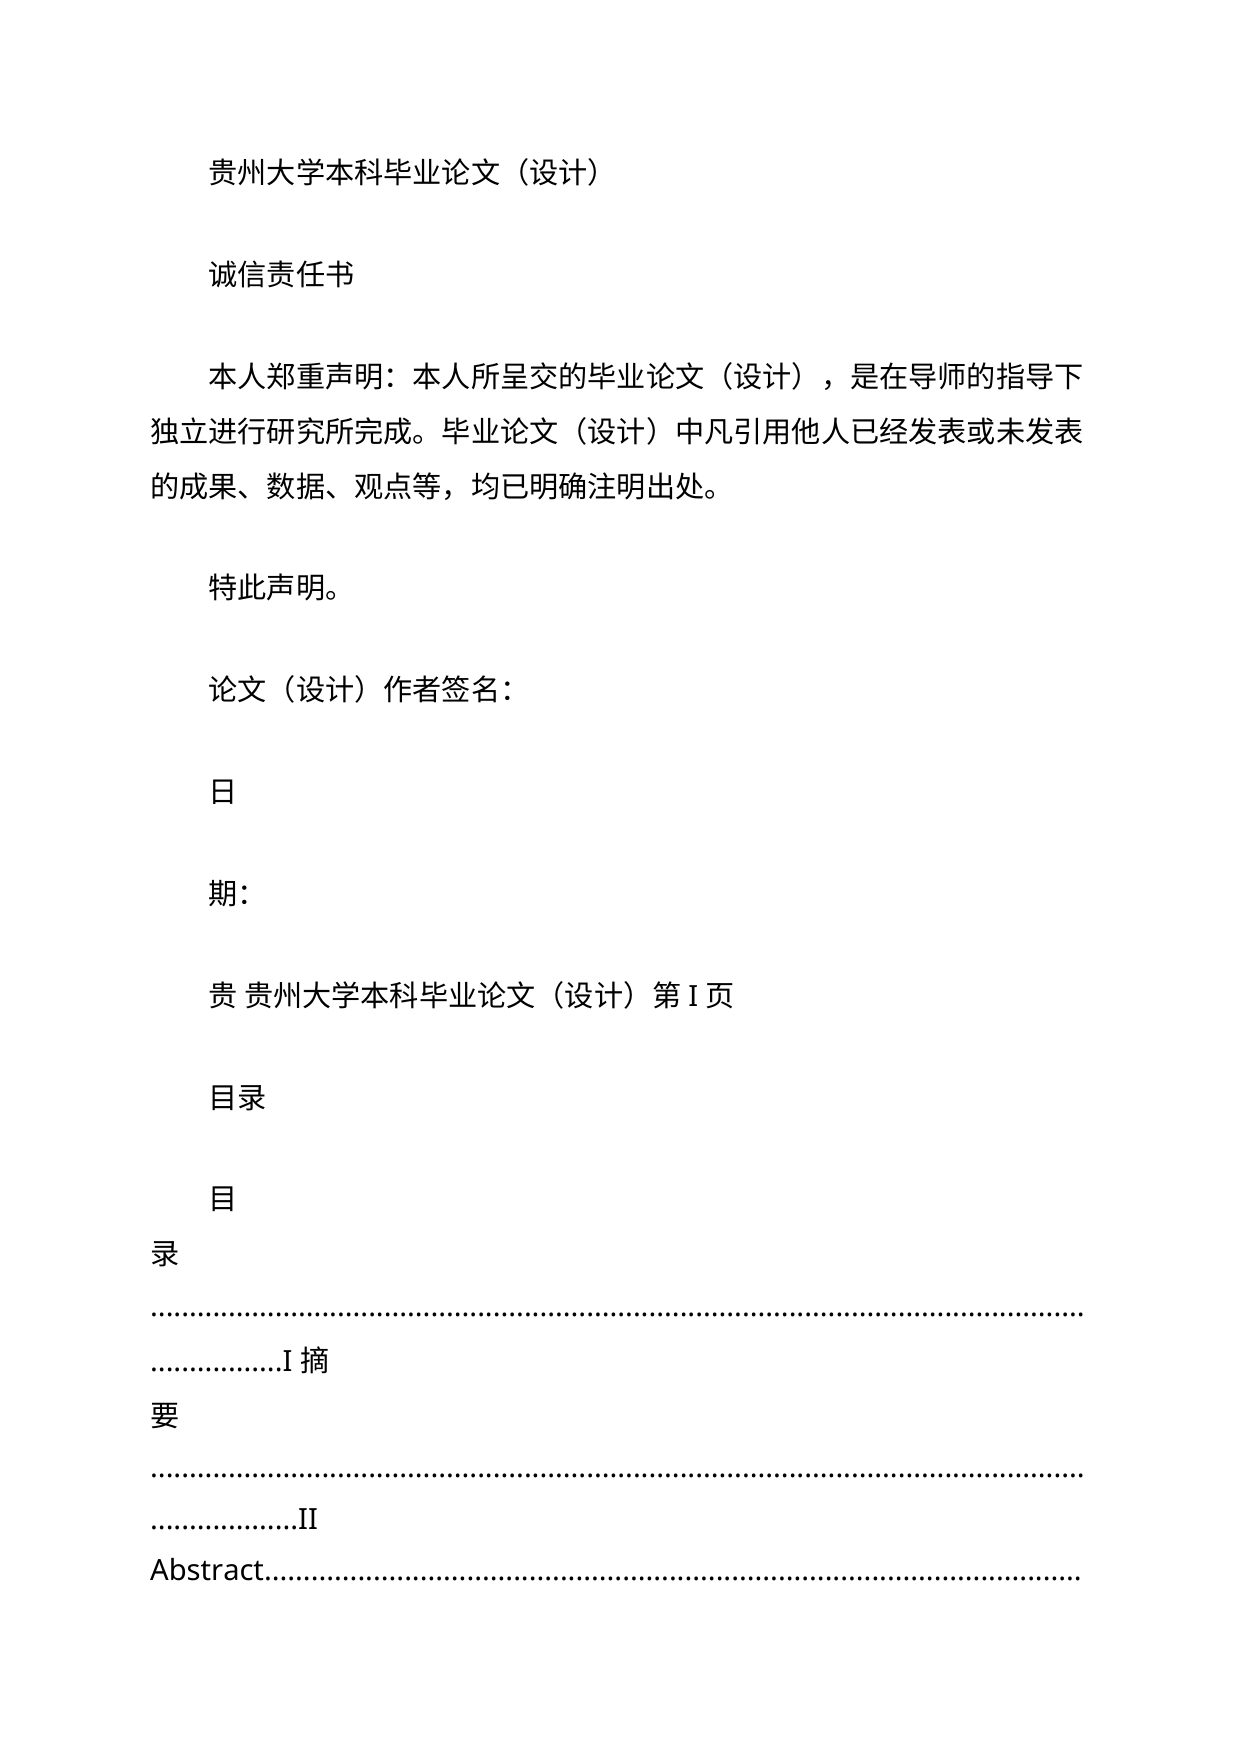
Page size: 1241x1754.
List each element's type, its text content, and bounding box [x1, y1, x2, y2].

text 贵 贵州大学本科毕业论文（设计）第 I 页 [150, 972, 1090, 1014]
text 论文（设计）作者签名： [150, 667, 1090, 709]
text 诚信责任书 [150, 252, 1090, 294]
text 期： [150, 870, 1090, 913]
text 特此声明。 [150, 565, 1090, 607]
text 本人郑重声明：本人所呈交的毕业论文（设计），是在导师的指导下独立进行研究所完成。毕业论文（设计）中凡引用他人已经发表或未发表的成果、数据、观点等，均已明确注明出处。 [150, 353, 1090, 506]
text 目录 [150, 1074, 1090, 1116]
text 贵州大学本科毕业论文（设计） [150, 150, 1090, 192]
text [150, 1176, 1090, 1589]
text 日 [150, 769, 1090, 811]
